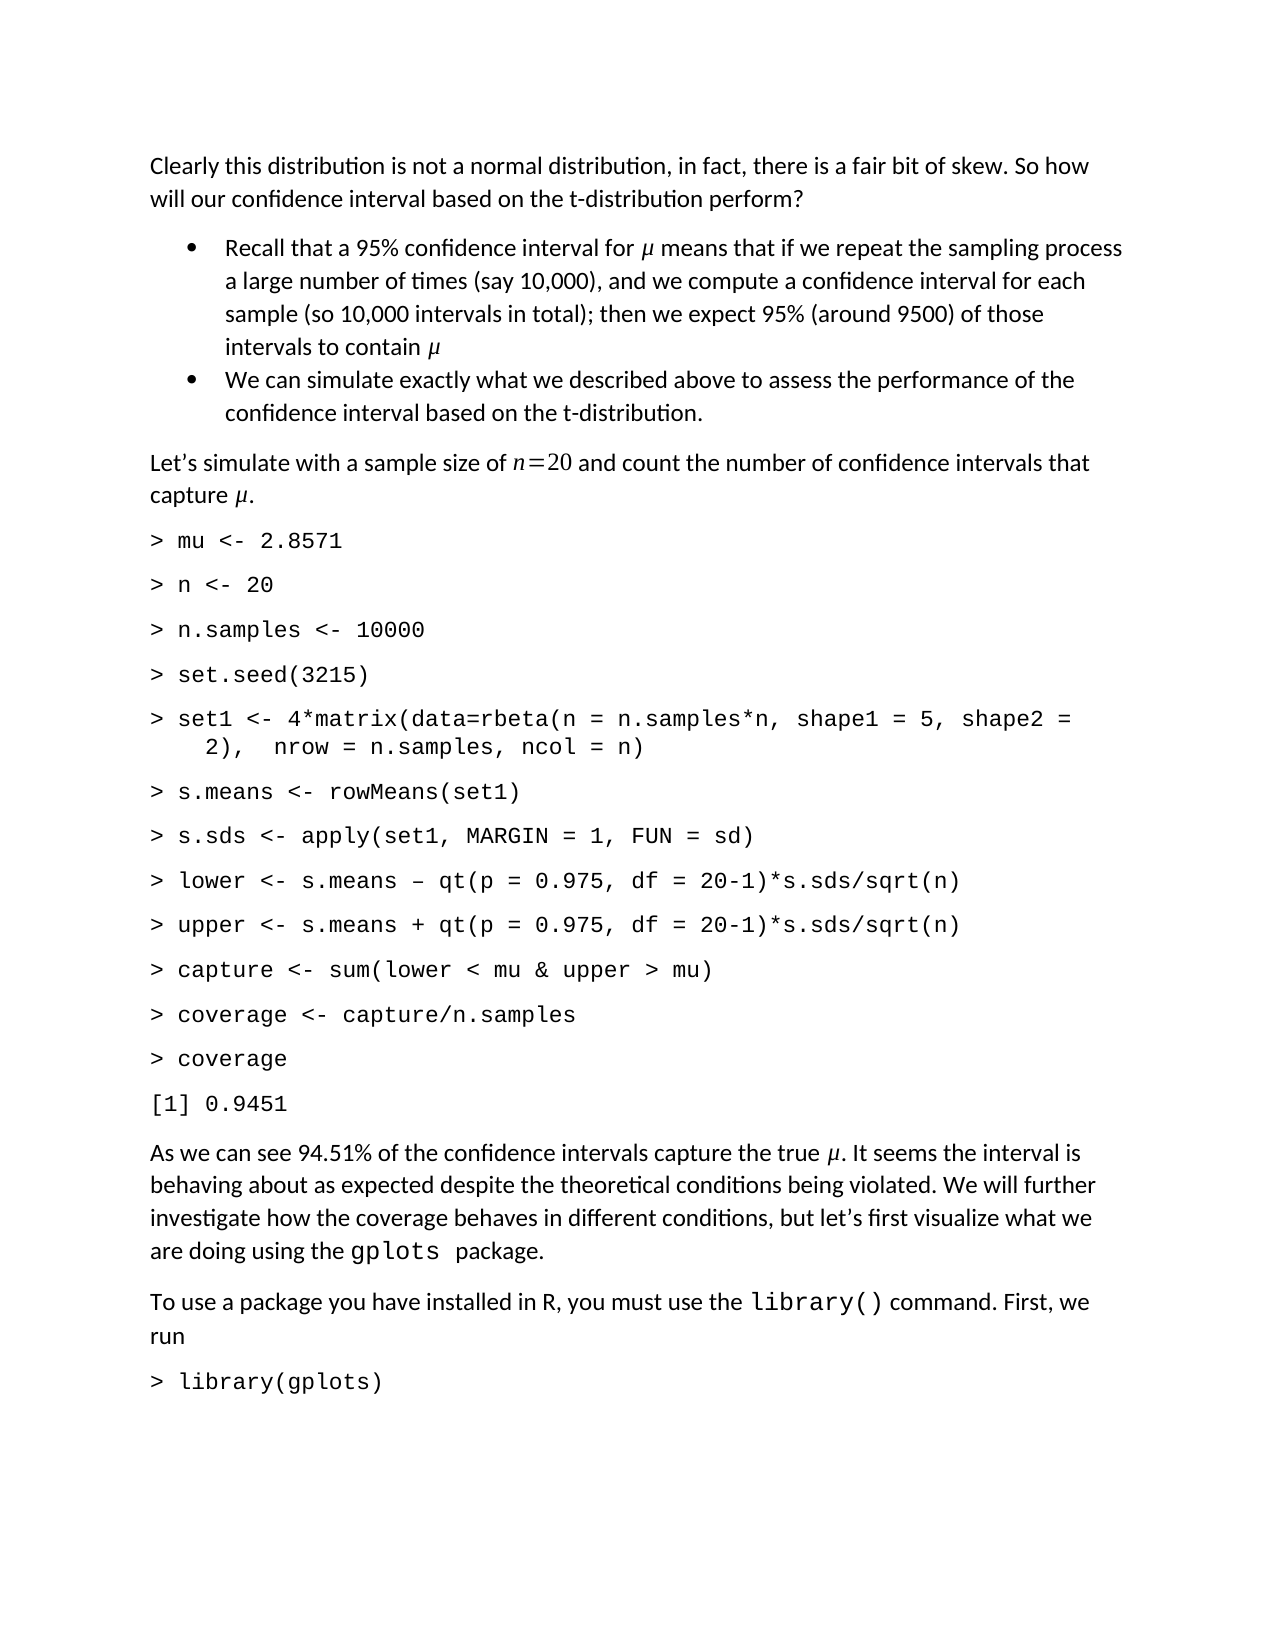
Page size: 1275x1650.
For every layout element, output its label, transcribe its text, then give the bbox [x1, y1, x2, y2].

text > capture <- sum(lower < mu & upper > mu) [150, 958, 1125, 984]
text > n.samples <- 10000 [150, 618, 1125, 644]
list Recall that a 95% confidence interval for means that if we repeat the sampling process a large number of times (say 10,000), and we compute a confidence interval for each sample (so 10,000 intervals in total); then we expect 95% (around 9500) of those intervals to contain [187, 232, 1125, 362]
text > coverage [150, 1047, 1125, 1073]
text > lower <- s.means – qt(p = 0.975, df = 20-1)*s.sds/sqrt(n) [150, 869, 1125, 895]
text > s.means <- rowMeans(set1) [150, 780, 1125, 806]
text Let’s simulate with a sample size of and count the number of confidence intervals that capture . [150, 447, 1125, 510]
text > s.sds <- apply(set1, MARGIN = 1, FUN = sd) [150, 824, 1125, 851]
text > coverage <- capture/n.samples [150, 1003, 1125, 1029]
text > n <- 20 [150, 574, 1125, 600]
text [1] 0.9451 [150, 1092, 1125, 1118]
text Clearly this distribution is not a normal distribution, in fact, there is a fair bit of skew. So how will our confidence interval based on the t-distribution perform? [150, 150, 1125, 213]
text > upper <- s.means + qt(p = 0.975, df = 20-1)*s.sds/sqrt(n) [150, 914, 1125, 940]
text > set1 <- 4*matrix(data=rbeta(n = n.samples*n, shape1 = 5, shape2 = 2), nrow = n.samples, ncol = n) [150, 707, 1125, 761]
text As we can see 94.51% of the confidence intervals capture the true . It seems the interval is behaving about as expected despite the theoretical conditions being violated. We will further investigate how the coverage behaves in different conditions, but let’s first visualize what we are doing using the gplots package. [150, 1137, 1125, 1267]
text > library(gplots) [150, 1370, 1125, 1396]
text > set.seed(3215) [150, 663, 1125, 689]
list We can simulate exactly what we described above to assess the performance of the confidence interval based on the t-distribution. [187, 364, 1125, 428]
text > mu <- 2.8571 [150, 529, 1125, 555]
text To use a package you have installed in R, you must use the library() command. First, we run [150, 1286, 1125, 1351]
